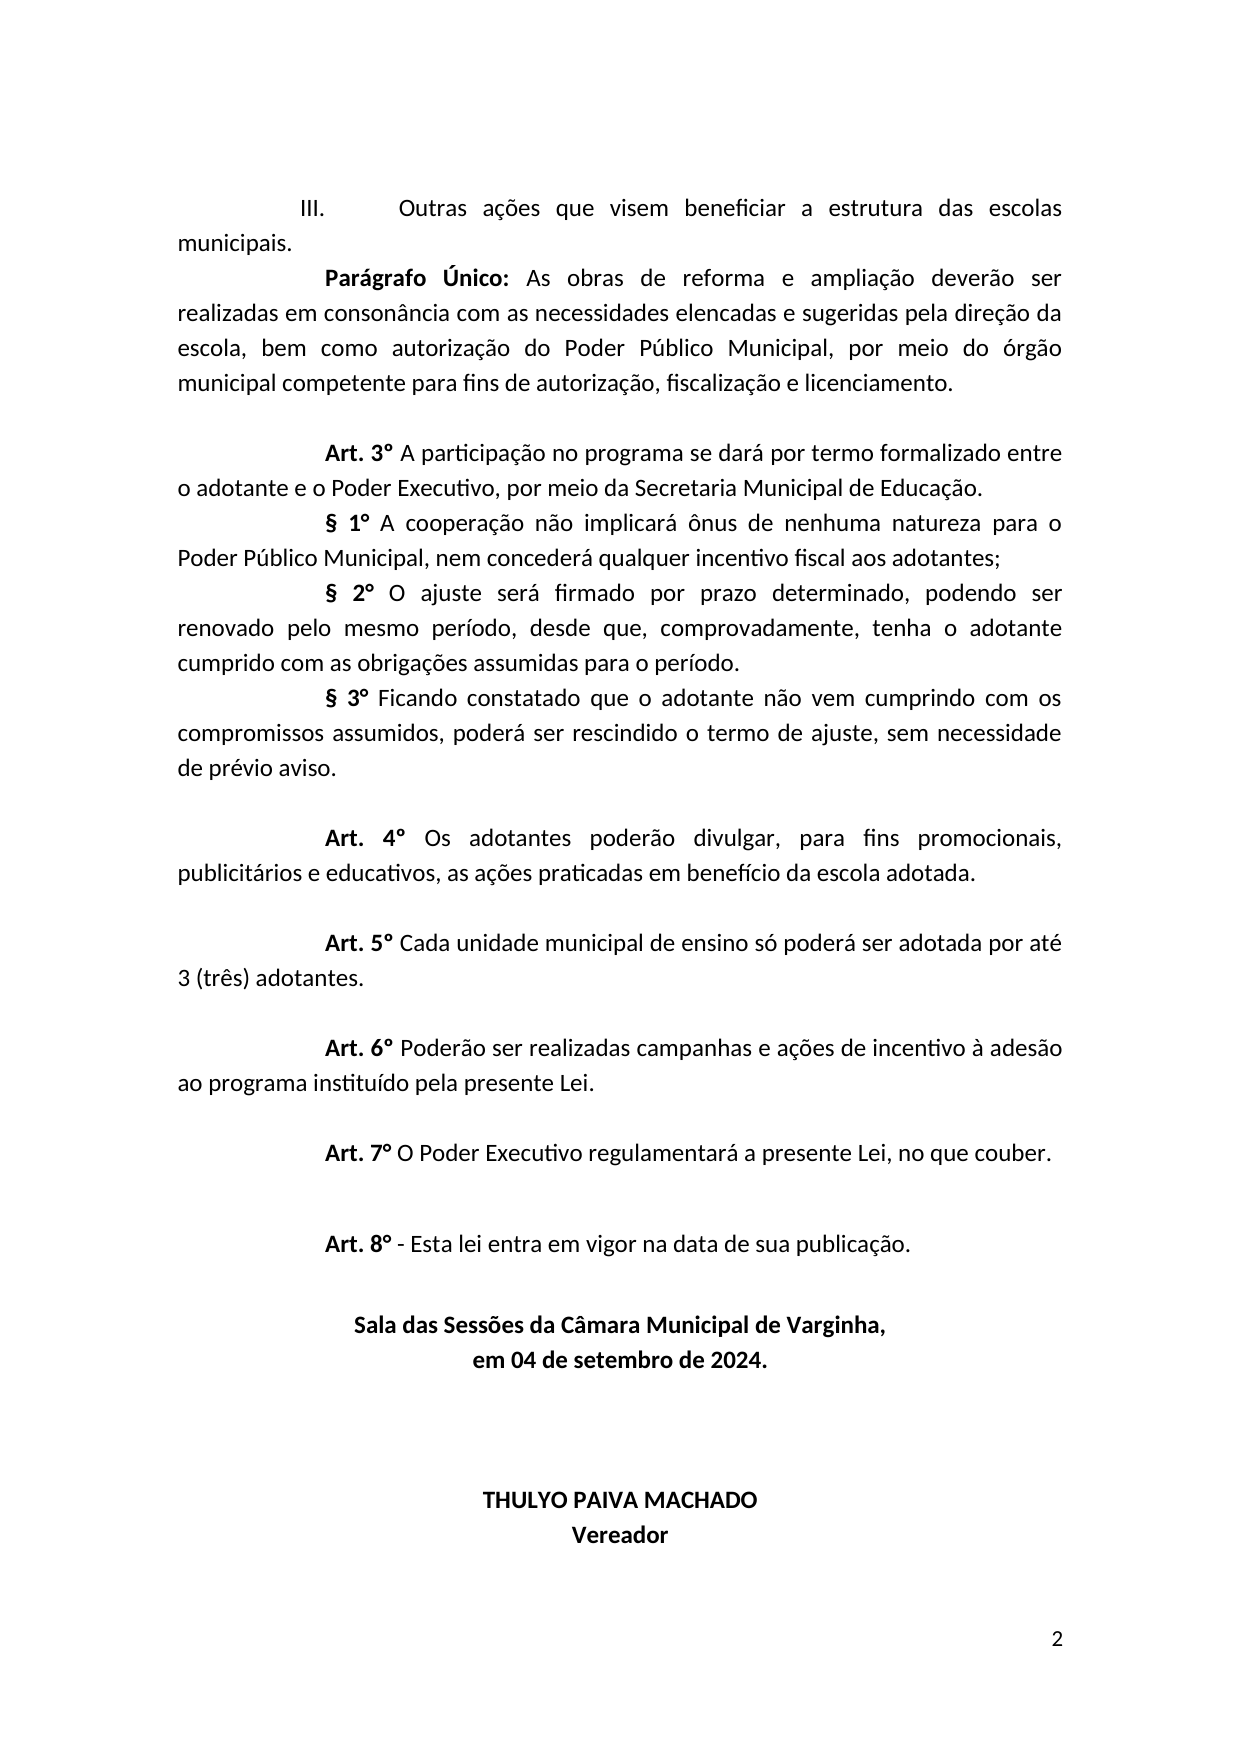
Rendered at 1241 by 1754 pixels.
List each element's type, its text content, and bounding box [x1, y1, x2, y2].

text § 3° Ficando constatado que o adotante não vem cumprindo com os compromissos assumidos, poderá ser rescindido o termo de ajuste, sem necessidade de prévio aviso. [177, 682, 1063, 782]
text Art. 5º Cada unidade municipal de ensino só poderá ser adotada por até 3 (três) adotantes. [177, 927, 1063, 992]
text THULYO PAIVA MACHADO [177, 1484, 1063, 1515]
text Art. 7° O Poder Executivo regulamentará a presente Lei, no que couber. [177, 1137, 1063, 1167]
text Art. 3º A participação no programa se dará por termo formalizado entre o adotante e o Poder Executivo, por meio da Secretaria Municipal de Educação. [177, 437, 1063, 502]
text em 04 de setembro de 2024. [177, 1344, 1063, 1375]
text Art. 8° - Esta lei entra em vigor na data de sua publicação. [177, 1228, 1063, 1259]
text Parágrafo Único: As obras de reforma e ampliação deverão ser realizadas em consonância com as necessidades elencadas e sugeridas pela direção da escola, bem como autorização do Poder Público Municipal, por meio do órgão municipal competente para fins de autorização, fiscalização e licenciamento. [177, 262, 1063, 397]
text § 1° A cooperação não implicará ônus de nenhuma natureza para o Poder Público Municipal, nem concederá qualquer incentivo fiscal aos adotantes; [177, 507, 1063, 572]
text Art. 4º Os adotantes poderão divulgar, para fins promocionais, publicitários e educativos, as ações praticadas em benefício da escola adotada. [177, 822, 1063, 887]
text Art. 6º Poderão ser realizadas campanhas e ações de incentivo à adesão ao programa instituído pela presente Lei. [177, 1032, 1063, 1097]
text Vereador [177, 1519, 1063, 1550]
text Sala das Sessões da Câmara Municipal de Varginha, [177, 1309, 1063, 1340]
text § 2° O ajuste será firmado por prazo determinado, podendo ser renovado pelo mesmo período, desde que, comprovadamente, tenha o adotante cumprido com as obrigações assumidas para o período. [177, 577, 1063, 677]
list Outras ações que visem beneficiar a estrutura das escolas municipais. [177, 192, 1063, 257]
